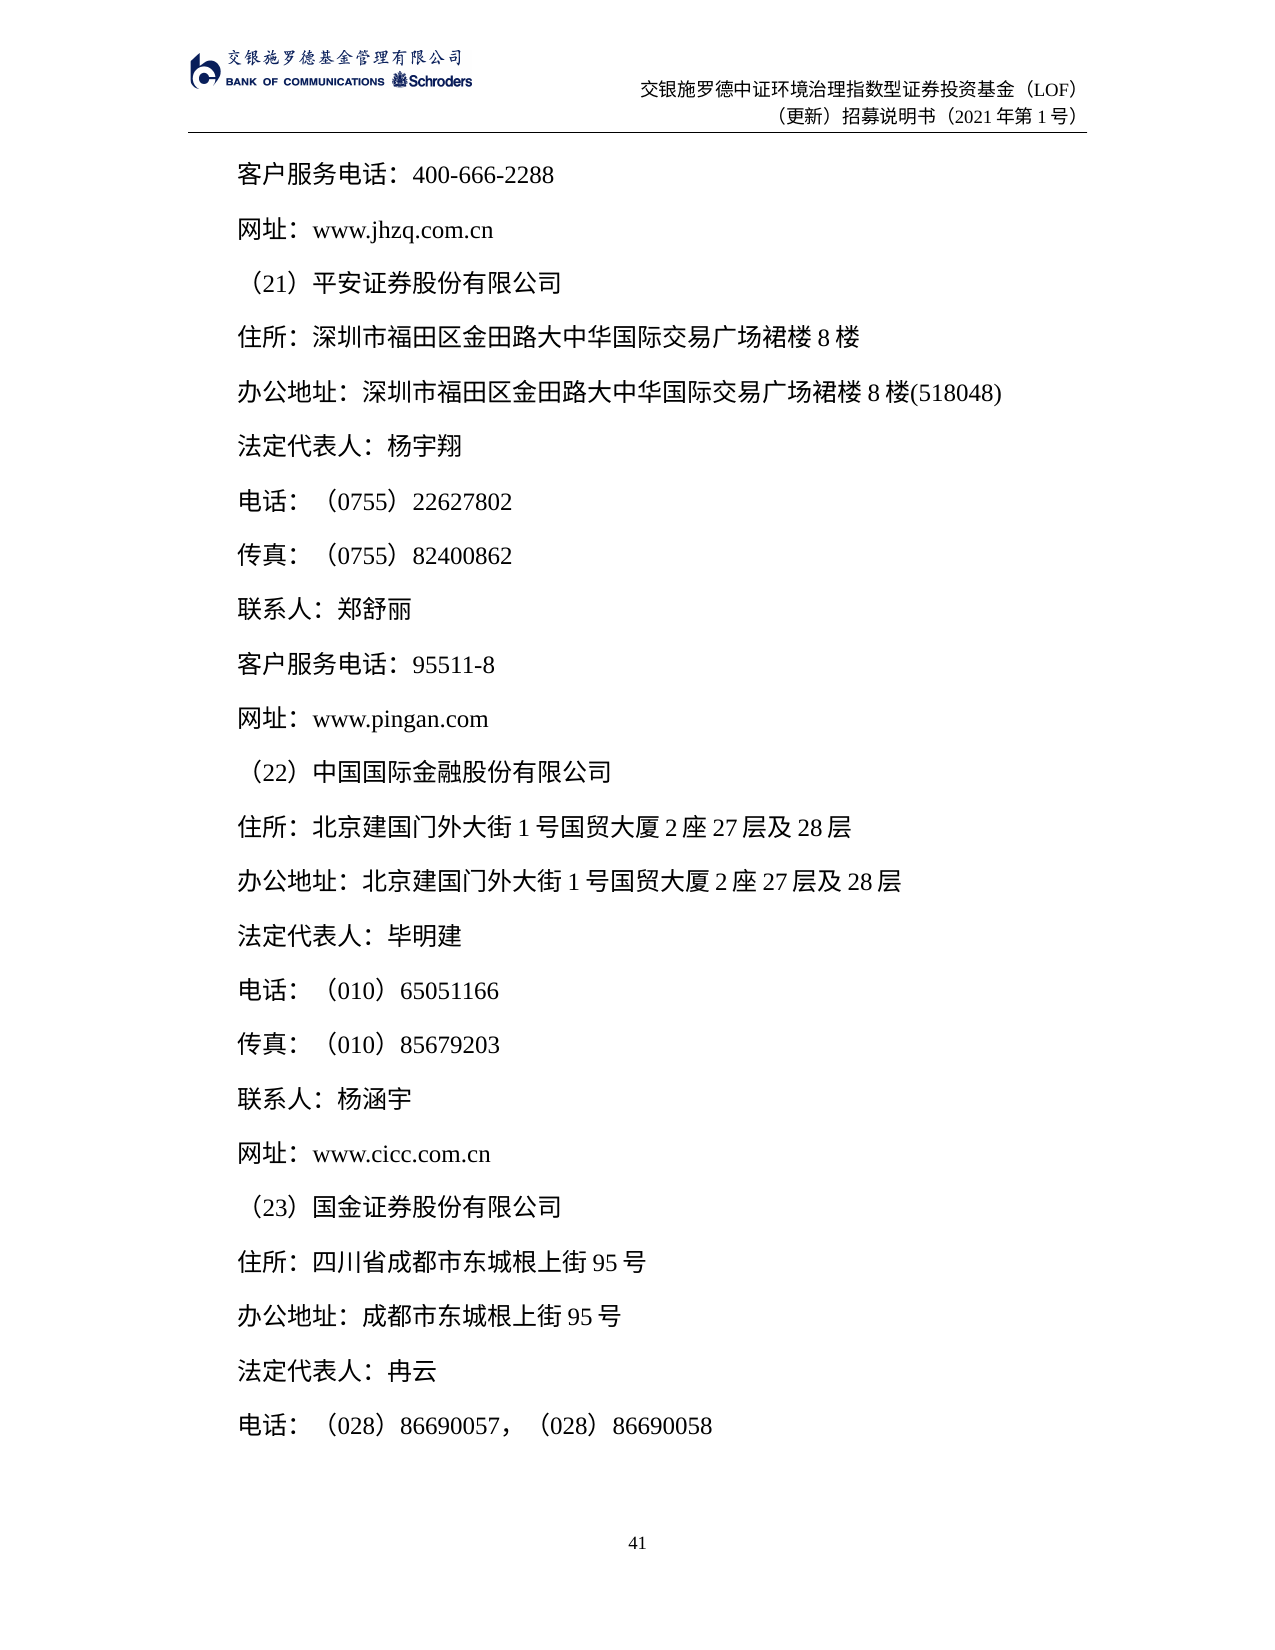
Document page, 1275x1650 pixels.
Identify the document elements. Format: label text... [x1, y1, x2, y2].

text 电话：（0755）22627802 [187, 481, 1087, 517]
text 住所：深圳市福田区金田路大中华国际交易广场裙楼8楼 [187, 318, 1087, 354]
text 联系人：郑舒丽 [187, 590, 1087, 626]
text （22）中国国际金融股份有限公司 [187, 753, 1087, 789]
text 电话：（010）65051166 [187, 970, 1087, 1007]
text （21）平安证券股份有限公司 [187, 263, 1087, 300]
text （23）国金证券股份有限公司 [187, 1188, 1087, 1224]
text 传真：（010）85679203 [187, 1025, 1087, 1061]
text 办公地址：成都市东城根上街95号 [187, 1297, 1087, 1333]
text 传真：（0755）82400862 [187, 535, 1087, 572]
text 网址：www.pingan.com [187, 698, 1087, 735]
text 法定代表人：杨宇翔 [187, 427, 1087, 463]
text 客户服务电话：400-666-2288 [187, 155, 1087, 191]
text 联系人：杨涵宇 [187, 1079, 1087, 1115]
text 办公地址：深圳市福田区金田路大中华国际交易广场裙楼8楼(518048) [187, 372, 1087, 408]
text 法定代表人：毕明建 [187, 916, 1087, 952]
text 办公地址：北京建国门外大街1号国贸大厦2座27层及28层 [187, 862, 1087, 898]
text 住所：北京建国门外大街1号国贸大厦2座27层及28层 [187, 807, 1087, 843]
text 网址：www.cicc.com.cn [187, 1133, 1087, 1170]
text 电话：（028）86690057，（028）86690058 [187, 1405, 1087, 1442]
text 法定代表人：冉云 [187, 1351, 1087, 1387]
text 客户服务电话：95511-8 [187, 644, 1087, 680]
picture [190, 50, 472, 89]
text 住所：四川省成都市东城根上街95号 [187, 1242, 1087, 1278]
text 网址：www.jhzq.com.cn [187, 209, 1087, 245]
